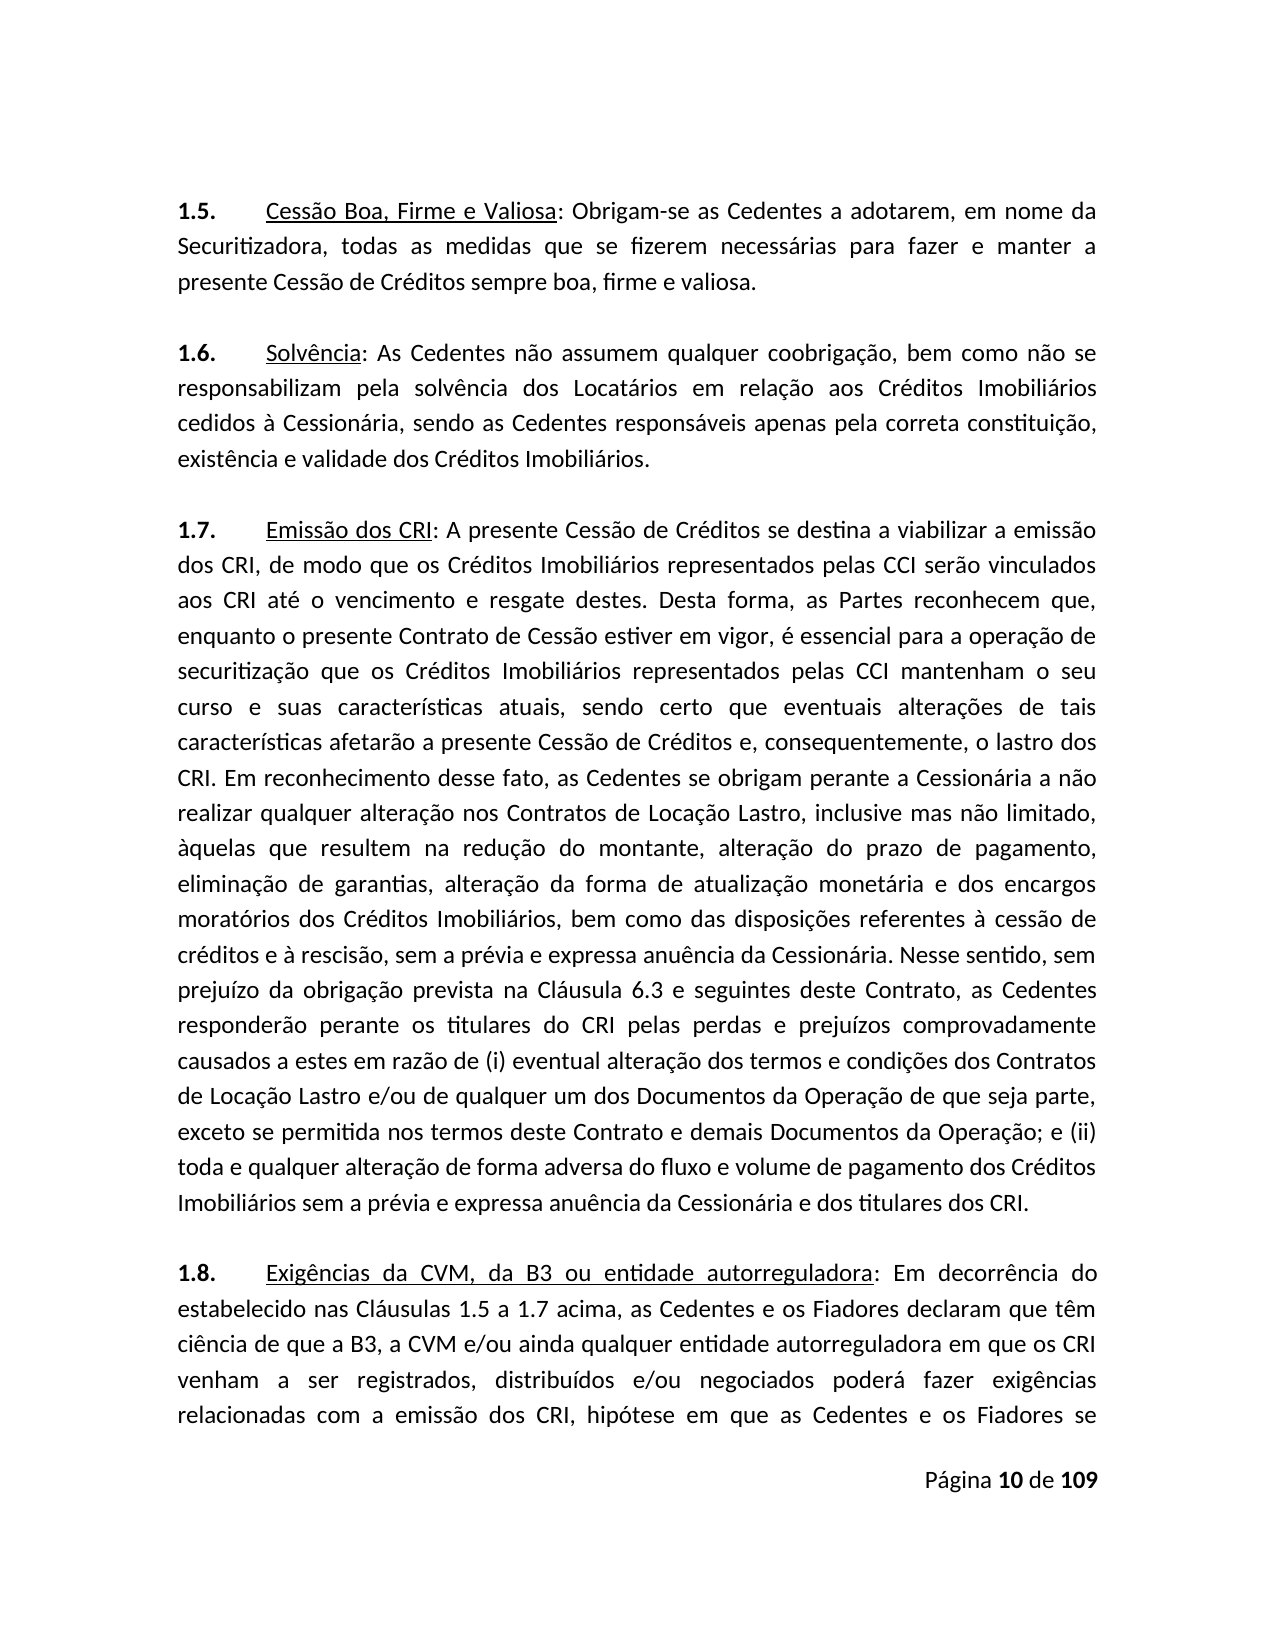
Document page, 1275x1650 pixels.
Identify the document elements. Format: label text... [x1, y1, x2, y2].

list Cessão Boa, Firme e Valiosa: Obrigam-se as Cedentes a adotarem, em nome da Securitizadora, todas as medidas que se fizerem necessárias para fazer e manter a presente Cessão de Créditos sempre boa, firme e valiosa. [177, 191, 1098, 297]
list Solvência: As Cedentes não assumem qualquer coobrigação, bem como não se responsabilizam pela solvência dos Locatários em relação aos Créditos Imobiliários cedidos à Cessionária, sendo as Cedentes responsáveis apenas pela correta constituição, existência e validade dos Créditos Imobiliários. [177, 333, 1098, 474]
list Emissão dos CRI: A presente Cessão de Créditos se destina a viabilizar a emissão dos CRI, de modo que os Créditos Imobiliários representados pelas CCI serão vinculados aos CRI até o vencimento e resgate destes. Desta forma, as Partes reconhecem que, enquanto o presente Contrato de Cessão estiver em vigor, é essencial para a operação de securitização que os Créditos Imobiliários representados pelas CCI mantenham o seu curso e suas características atuais, sendo certo que eventuais alterações de tais características afetarão a presente Cessão de Créditos e, consequentemente, o lastro dos CRI. Em reconhecimento desse fato, as Cedentes se obrigam perante a Cessionária a não realizar qualquer alteração nos Contratos de Locação Lastro, inclusive mas não limitado, àquelas que resultem na redução do montante, alteração do prazo de pagamento, eliminação de garantias, alteração da forma de atualização monetária e dos encargos moratórios dos Créditos Imobiliários, bem como das disposições referentes à cessão de créditos e à rescisão, sem a prévia e expressa anuência da Cessionária. Nesse sentido, sem prejuízo da obrigação prevista na Cláusula 6.3 e seguintes deste Contrato, as Cedentes responderão perante os titulares do CRI pelas perdas e prejuízos comprovadamente causados a estes em razão de (i) eventual alteração dos termos e condições dos Contratos de Locação Lastro e/ou de qualquer um dos Documentos da Operação de que seja parte, exceto se permitida nos termos deste Contrato e demais Documentos da Operação; e (ii) toda e qualquer alteração de forma adversa do fluxo e volume de pagamento dos Créditos Imobiliários sem a prévia e expressa anuência da Cessionária e dos titulares dos CRI. [177, 510, 1098, 1218]
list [177, 1253, 1098, 1431]
